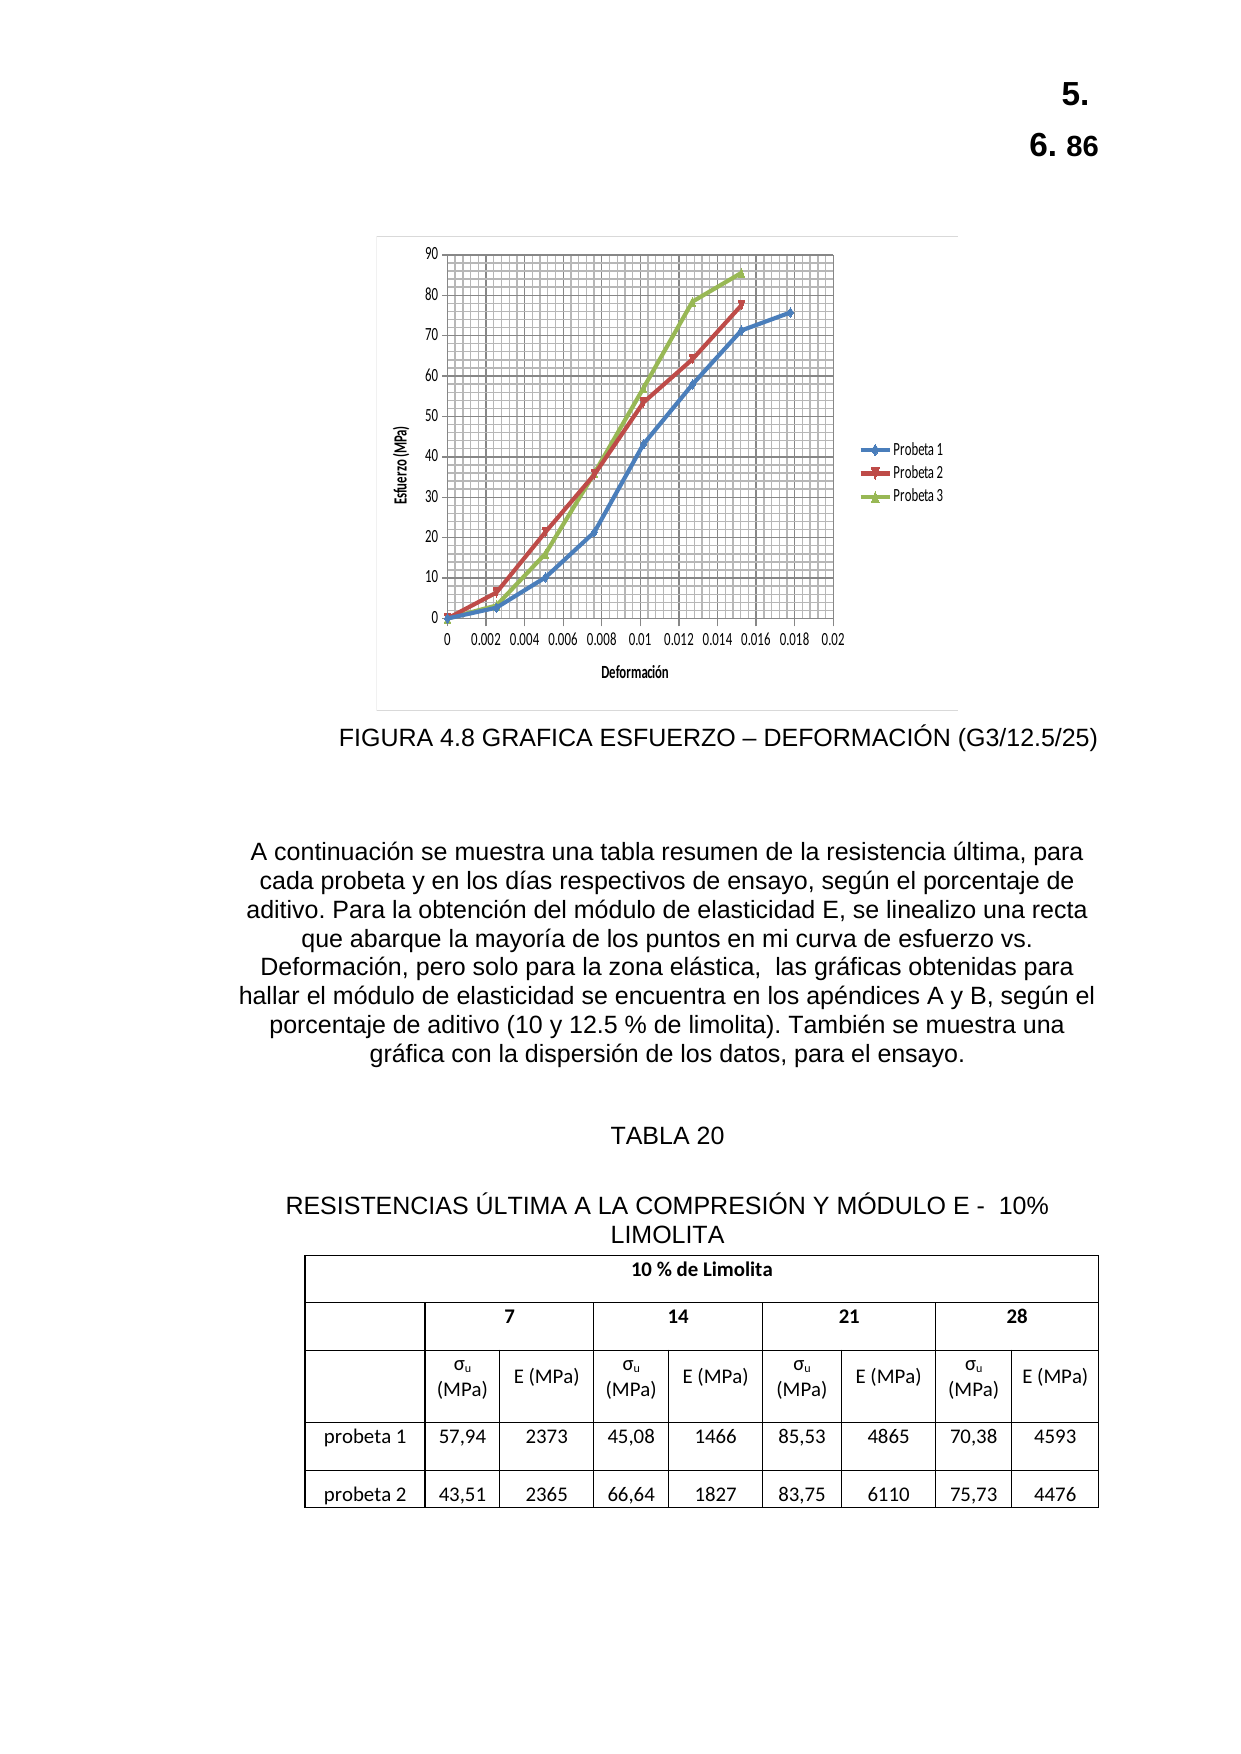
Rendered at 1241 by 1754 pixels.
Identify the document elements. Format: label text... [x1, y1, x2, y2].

table_cell 21 [763, 1303, 935, 1349]
table_cell probeta 2 [306, 1471, 424, 1507]
text TABLA 20 [236, 1121, 1098, 1150]
table_cell 6110 [842, 1471, 935, 1507]
table_cell 14 [594, 1303, 762, 1349]
table_cell E (MPa) [842, 1351, 935, 1422]
table_cell 66,64 [594, 1471, 668, 1507]
table_cell 57,94 [426, 1423, 499, 1469]
table_cell 75,73 [936, 1471, 1011, 1507]
text A continuación se muestra una tabla resumen de la resistencia última, para cada probeta y en los días respectivos de ensayo, según el porcentaje de aditivo. Para la obtención del módulo de elasticidad E, se linealizo una recta que abarque la mayoría de los puntos en mi curva de esfuerzo vs. Deformación, pero solo para la zona elástica, las gráficas obtenidas para hallar el módulo de elasticidad se encuentra en los apéndices A y B, según el porcentaje de aditivo (10 y 12.5 % de limolita). También se muestra una gráfica con la dispersión de los datos, para el ensayo. [236, 837, 1098, 1067]
table_cell 4593 [1012, 1423, 1098, 1469]
table_cell 7 [426, 1303, 593, 1349]
text RESISTENCIAS ÚLTIMA A LA COMPRESIÓN Y MÓDULO E - 10% LIMOLITA [236, 1191, 1098, 1249]
table_cell σu (MPa) [594, 1351, 668, 1422]
table_cell 1827 [669, 1471, 762, 1507]
table_cell E (MPa) [1012, 1351, 1098, 1422]
table_header 10 % de Limolita [306, 1256, 1098, 1302]
table_cell 28 [936, 1303, 1098, 1349]
table_cell 43,51 [426, 1471, 499, 1507]
table_cell 1466 [669, 1423, 762, 1469]
table_cell [306, 1303, 424, 1349]
table_cell E (MPa) [669, 1351, 762, 1422]
table_cell probeta 1 [306, 1423, 424, 1469]
table_cell 2365 [500, 1471, 593, 1507]
table_cell 83,75 [763, 1471, 841, 1507]
table_cell 85,53 [763, 1423, 841, 1469]
table_cell [306, 1351, 424, 1422]
table_cell 4476 [1012, 1471, 1098, 1507]
table_cell σu (MPa) [936, 1351, 1011, 1422]
table_cell 4865 [842, 1423, 935, 1469]
table_cell 45,08 [594, 1423, 668, 1469]
text FIGURA 4.8 GRAFICA ESFUERZO – DEFORMACIÓN (G3/12.5/25) [236, 723, 1098, 752]
table_cell E (MPa) [500, 1351, 593, 1422]
table_cell σu (MPa) [426, 1351, 499, 1422]
table_cell σu (MPa) [763, 1351, 841, 1422]
table_cell 70,38 [936, 1423, 1011, 1469]
table_cell 2373 [500, 1423, 593, 1469]
